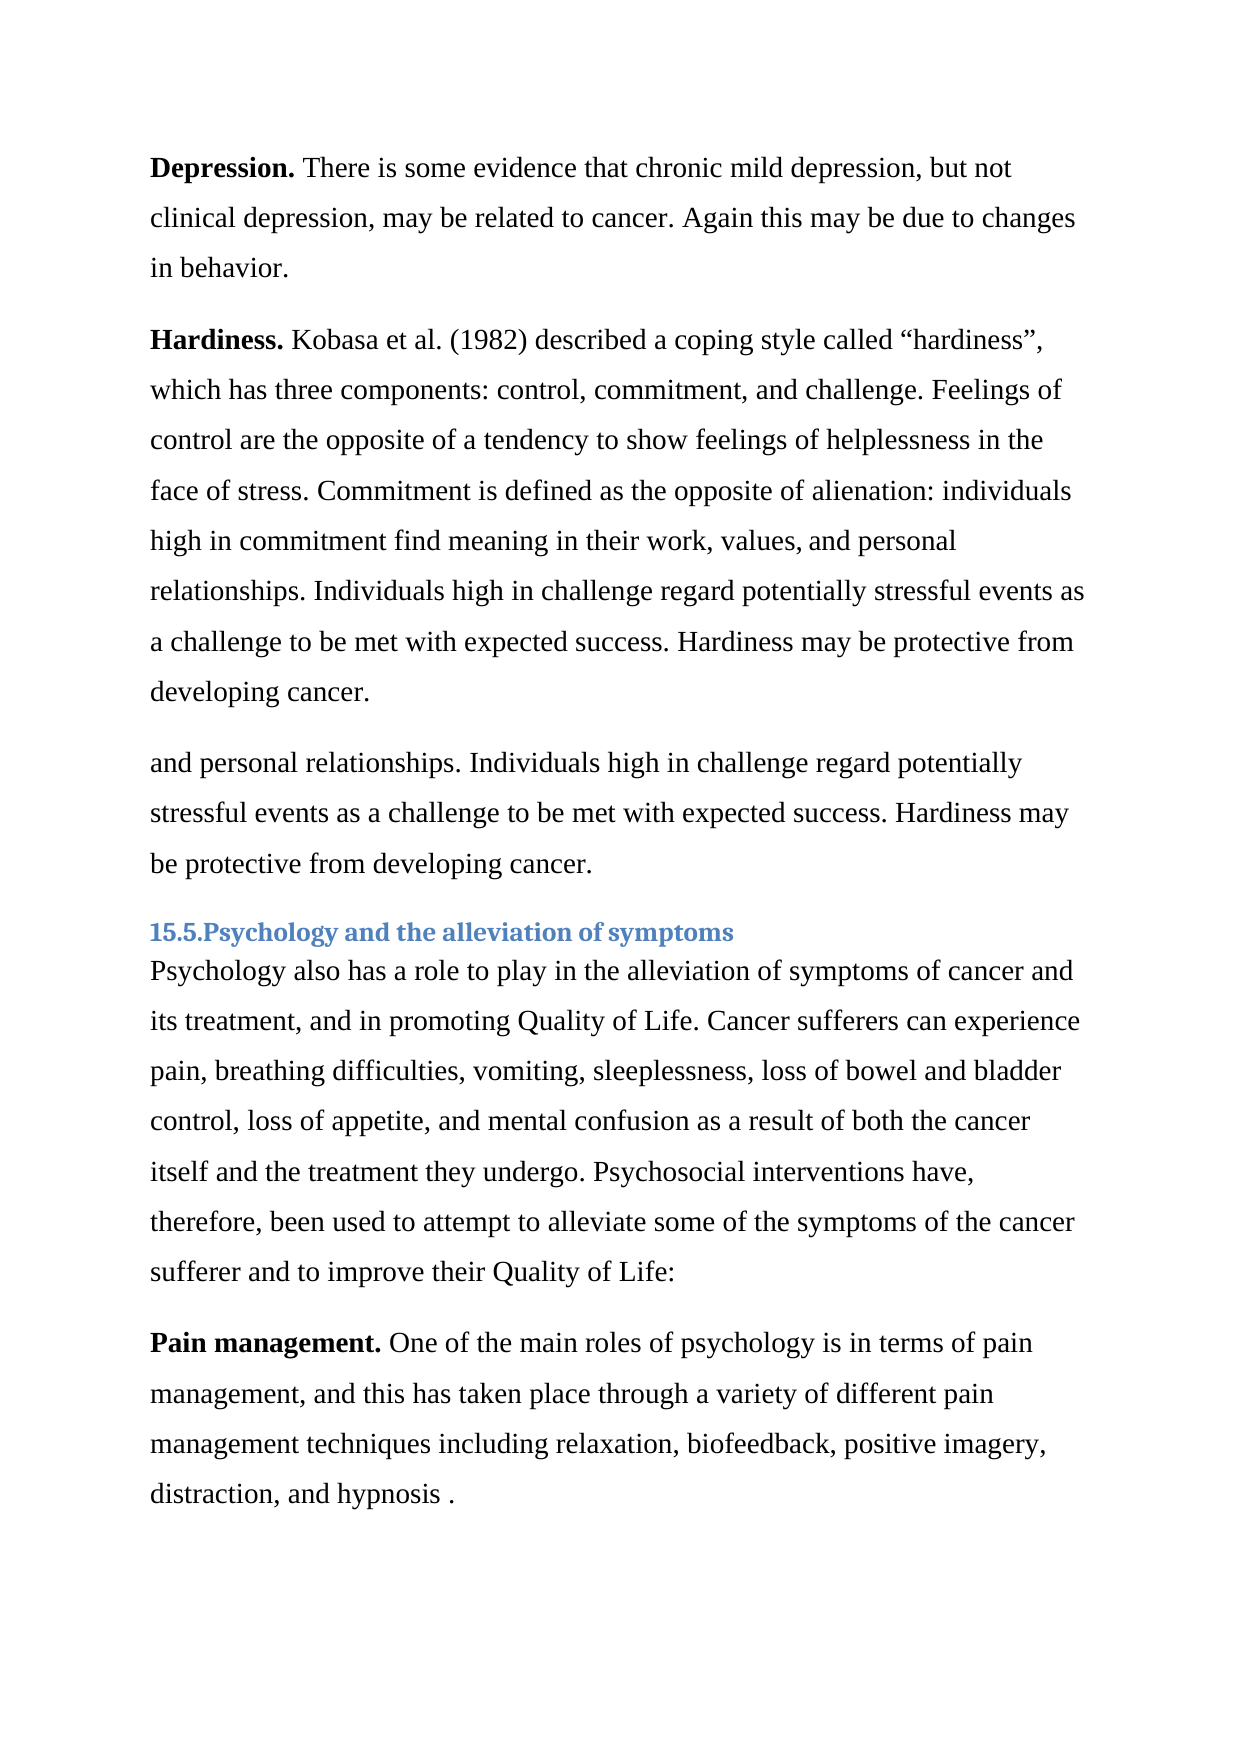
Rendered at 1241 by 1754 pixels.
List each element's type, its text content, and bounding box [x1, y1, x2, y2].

text Hardiness. Kobasa et al. (1982) described a coping style called “hardiness”, which has three components: control, commitment, and challenge. Feelings of control are the opposite of a tendency to show feelings of helplessness in the face of stress. Commitment is defined as the opposite of alienation: individuals high in commitment find meaning in their work, values, and personal relationships. Individuals high in challenge regard potentially stressful events as a challenge to be met with expected success. Hardiness may be protective from developing cancer. [150, 322, 1090, 707]
subtitle 15.5.Psychology and the alleviation of symptoms [150, 917, 1090, 948]
text and personal relationships. Individuals high in challenge regard potentially stressful events as a challenge to be met with expected success. Hardiness may be protective from developing cancer. [150, 745, 1090, 879]
text Psychology also has a role to play in the alleviation of symptoms of cancer and its treatment, and in promoting Quality of Life. Cancer sufferers can experience pain, breathing difficulties, vomiting, sleeplessness, loss of bowel and bladder control, loss of appetite, and mental confusion as a result of both the cancer itself and the treatment they undergo. Psychosocial interventions have, therefore, been used to attempt to alleviate some of the symptoms of the cancer sufferer and to improve their Quality of Life: [150, 953, 1090, 1288]
text Pain management. One of the main roles of psychology is in terms of pain management, and this has taken place through a variety of different pain management techniques including relaxation, biofeedback, positive imagery, distraction, and hypnosis . [150, 1326, 1090, 1510]
text Depression. There is some evidence that chronic mild depression, but not clinical depression, may be related to cancer. Again this may be due to changes in behavior. [150, 150, 1090, 284]
